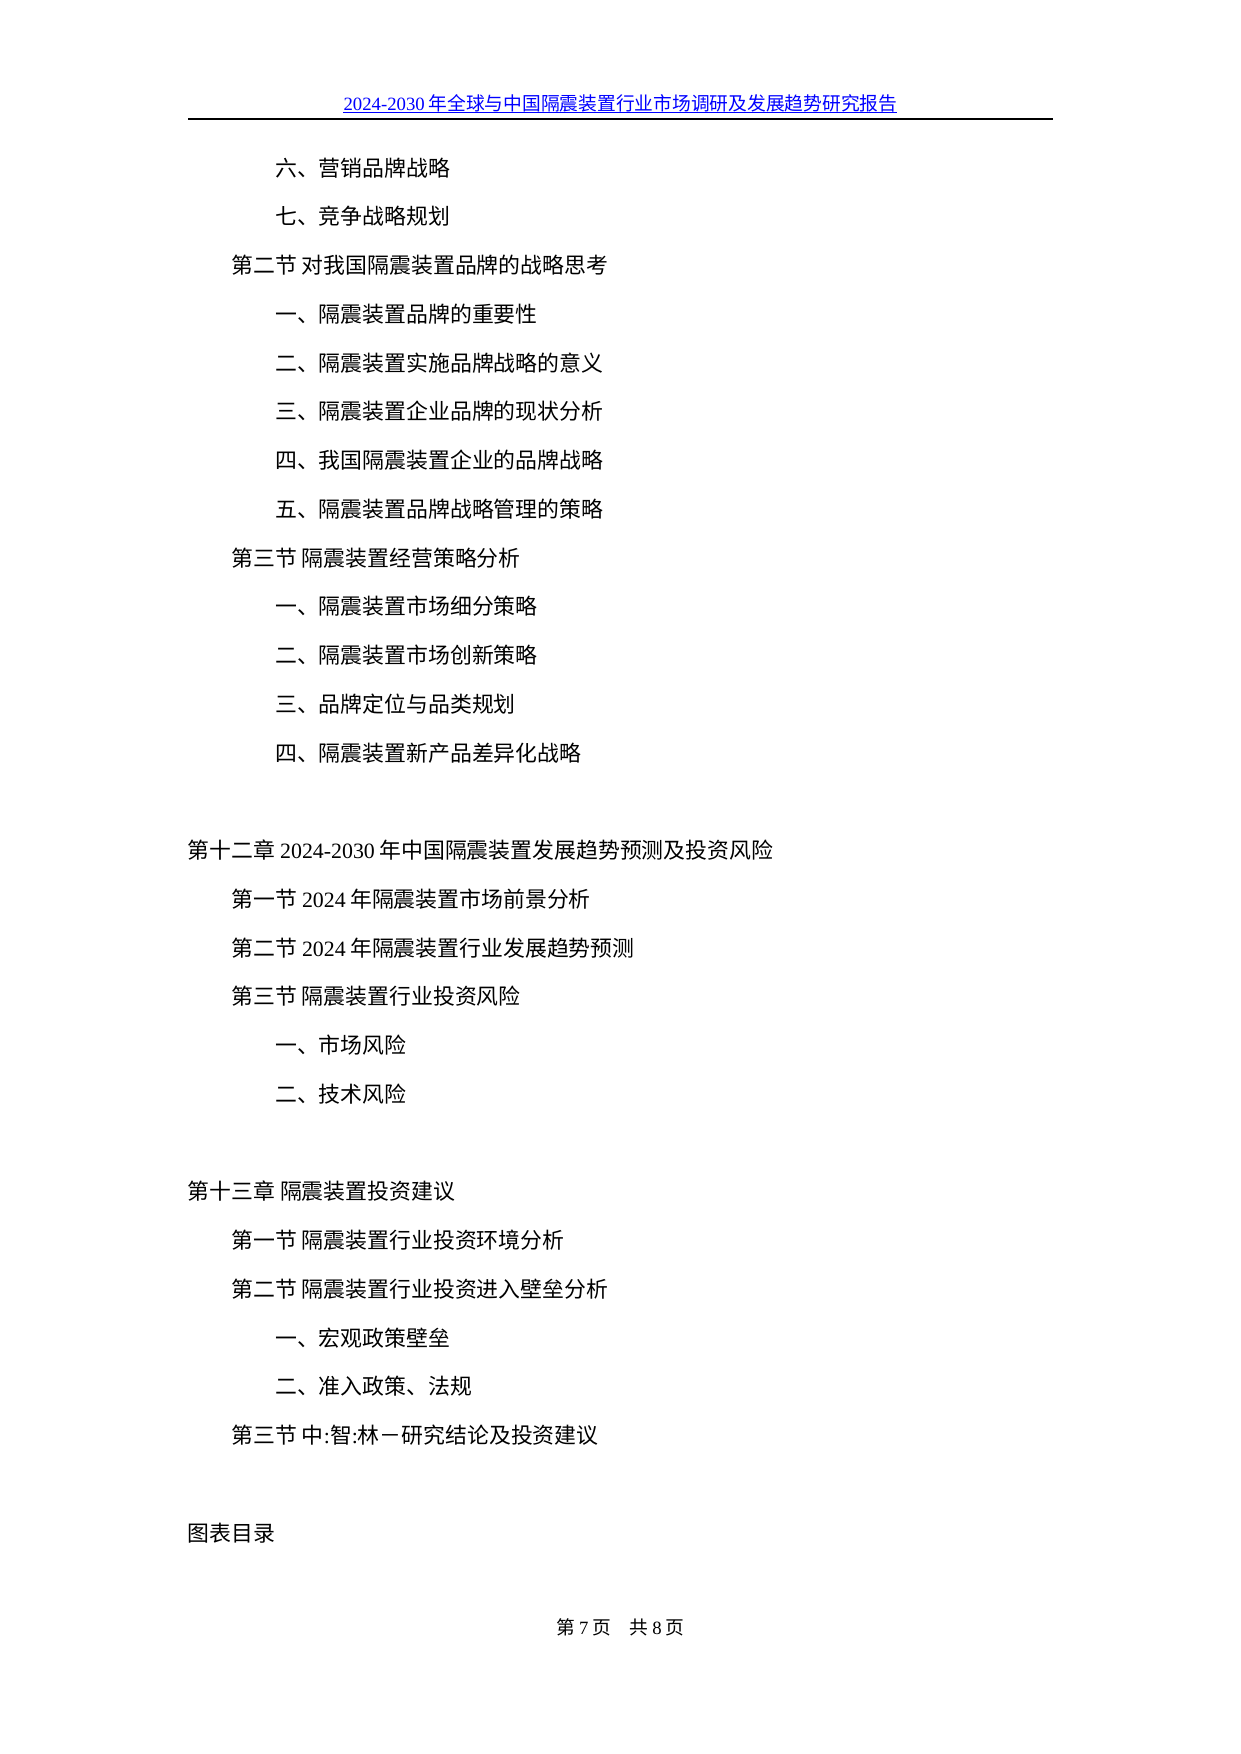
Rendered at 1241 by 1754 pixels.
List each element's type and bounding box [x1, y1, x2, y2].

text [187, 150, 1053, 1548]
